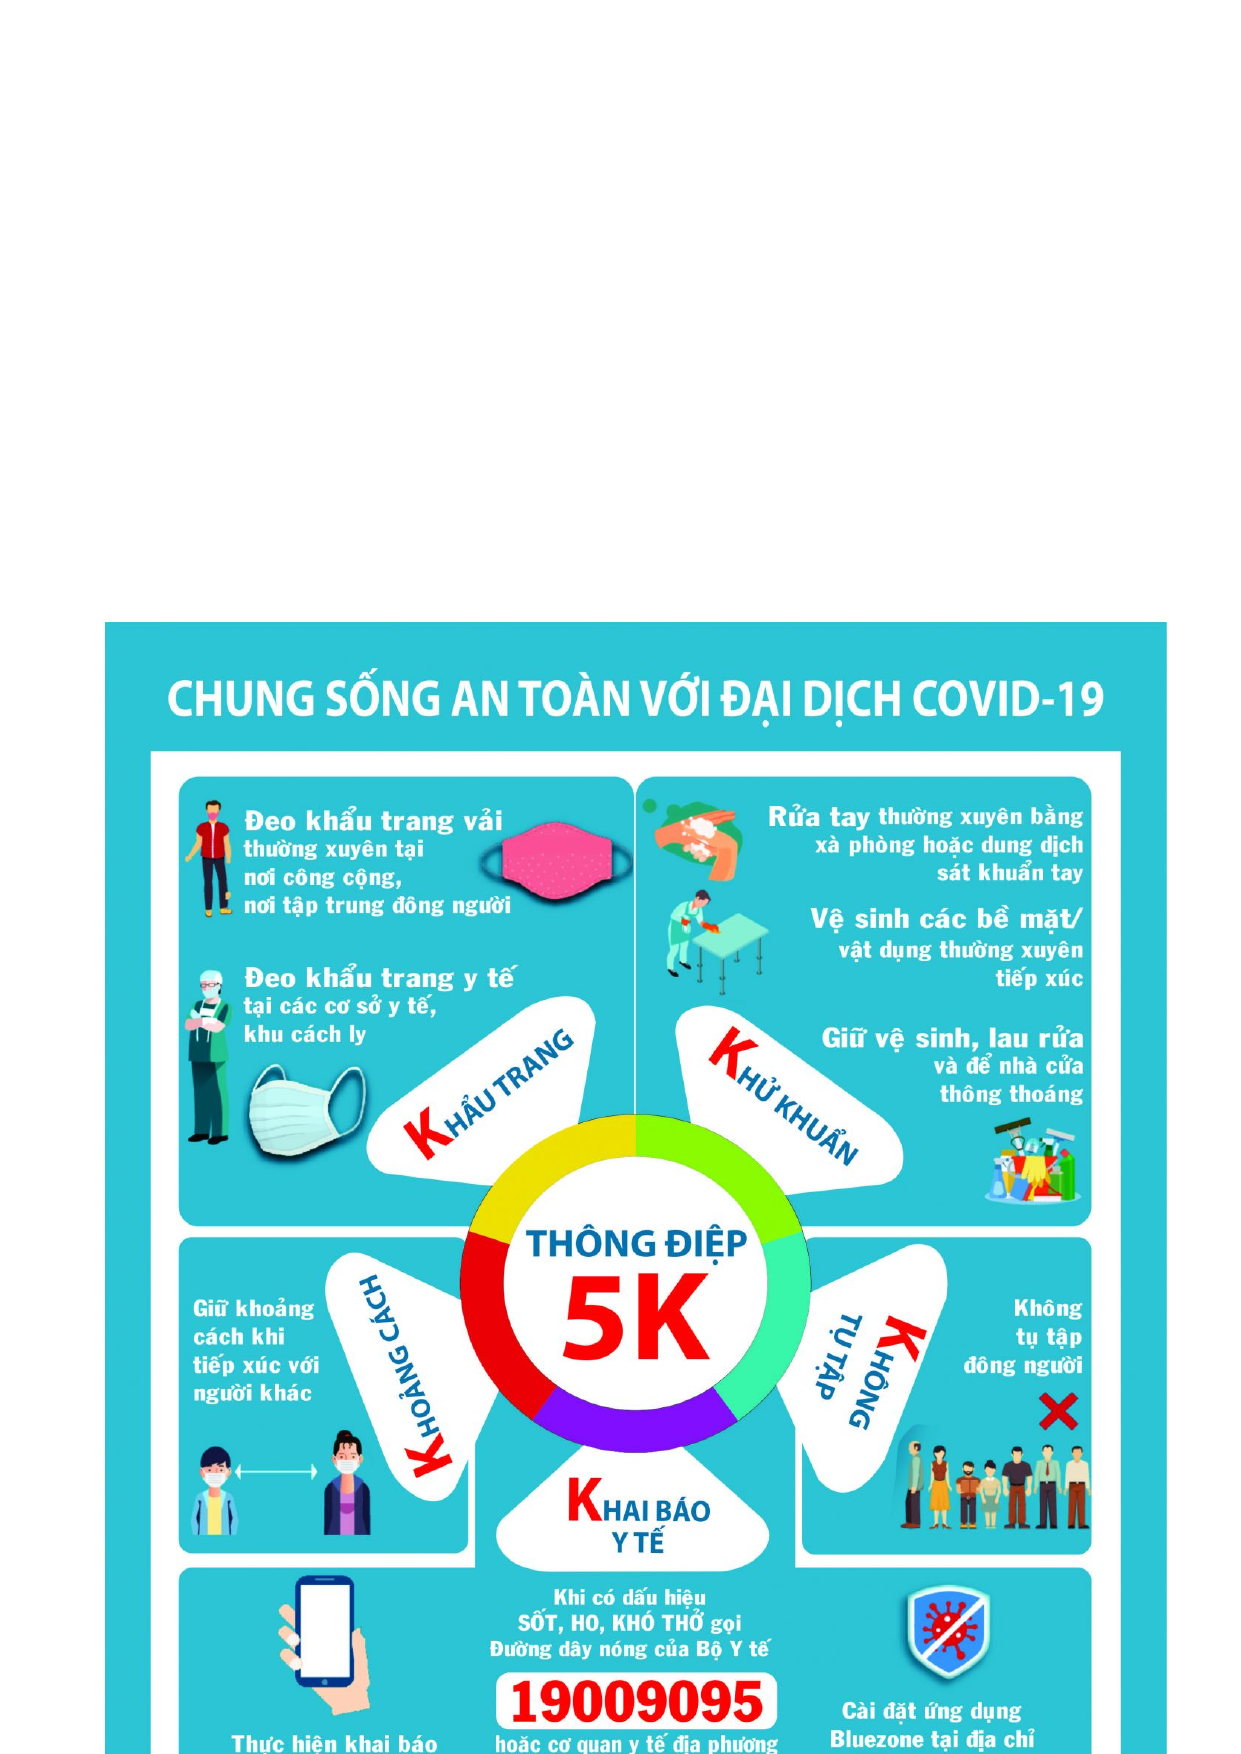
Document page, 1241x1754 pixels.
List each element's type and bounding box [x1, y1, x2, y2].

picture [104, 622, 1167, 1754]
